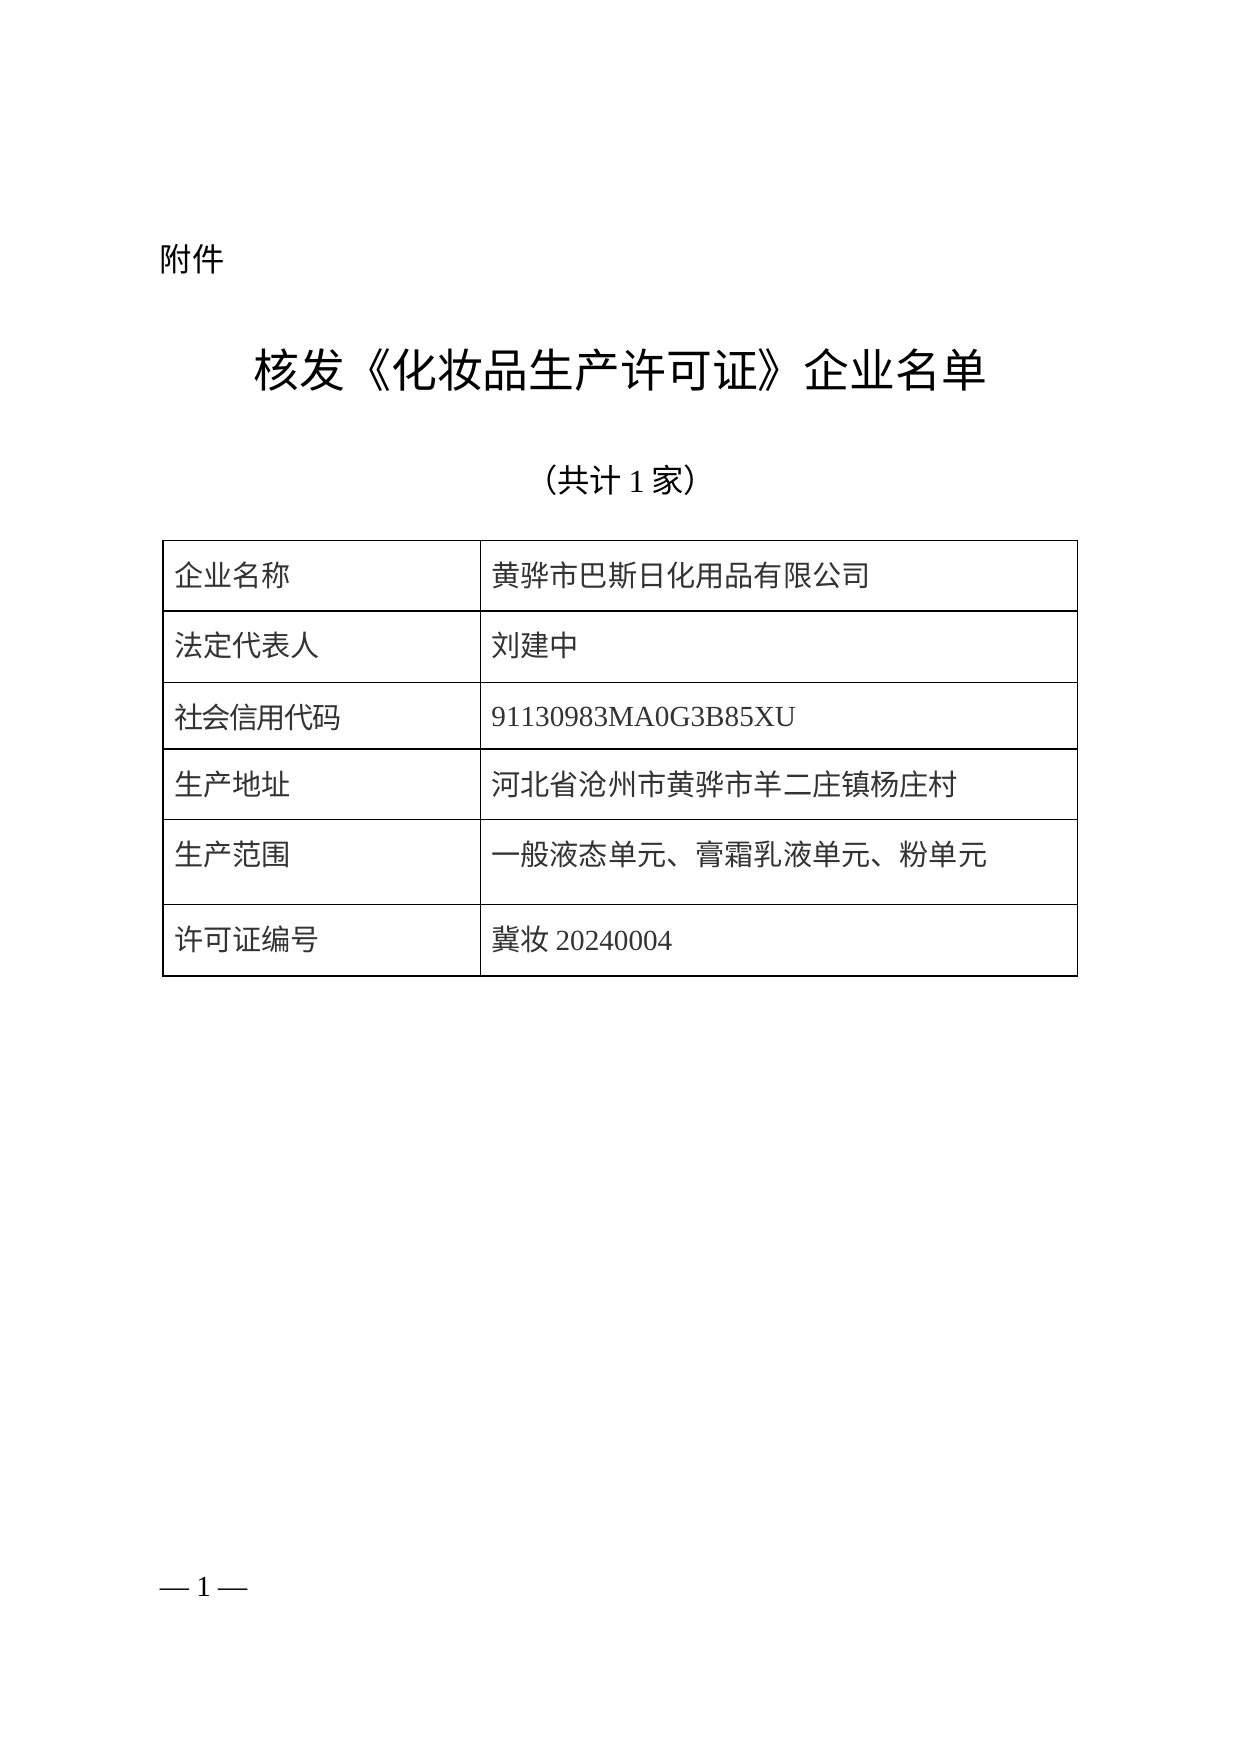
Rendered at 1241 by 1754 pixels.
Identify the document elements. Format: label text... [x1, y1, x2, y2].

table_cell 社会信用代码 [164, 683, 480, 748]
table_cell 生产地址 [164, 750, 480, 819]
table_cell 法定代表人 [164, 612, 480, 682]
table_header 企业名称 [164, 541, 480, 610]
table_cell 冀妆20240004 [481, 905, 1077, 975]
text （共计1家） [159, 445, 1081, 510]
table_header 黄骅市巴斯日化用品有限公司 [481, 541, 1077, 610]
table_cell 许可证编号 [164, 905, 480, 975]
table_cell 一般液态单元、膏霜乳液单元、粉单元 [481, 820, 1077, 903]
table_cell 91130983MA0G3B85XU [481, 683, 1077, 748]
text 附件 [159, 224, 1081, 289]
table_cell 河北省沧州市黄骅市羊二庄镇杨庄村 [481, 750, 1077, 819]
text 核发《化妆品生产许可证》企业名单 [159, 319, 1081, 416]
table_cell 刘建中 [481, 612, 1077, 682]
table_cell 生产范围 [164, 820, 480, 903]
